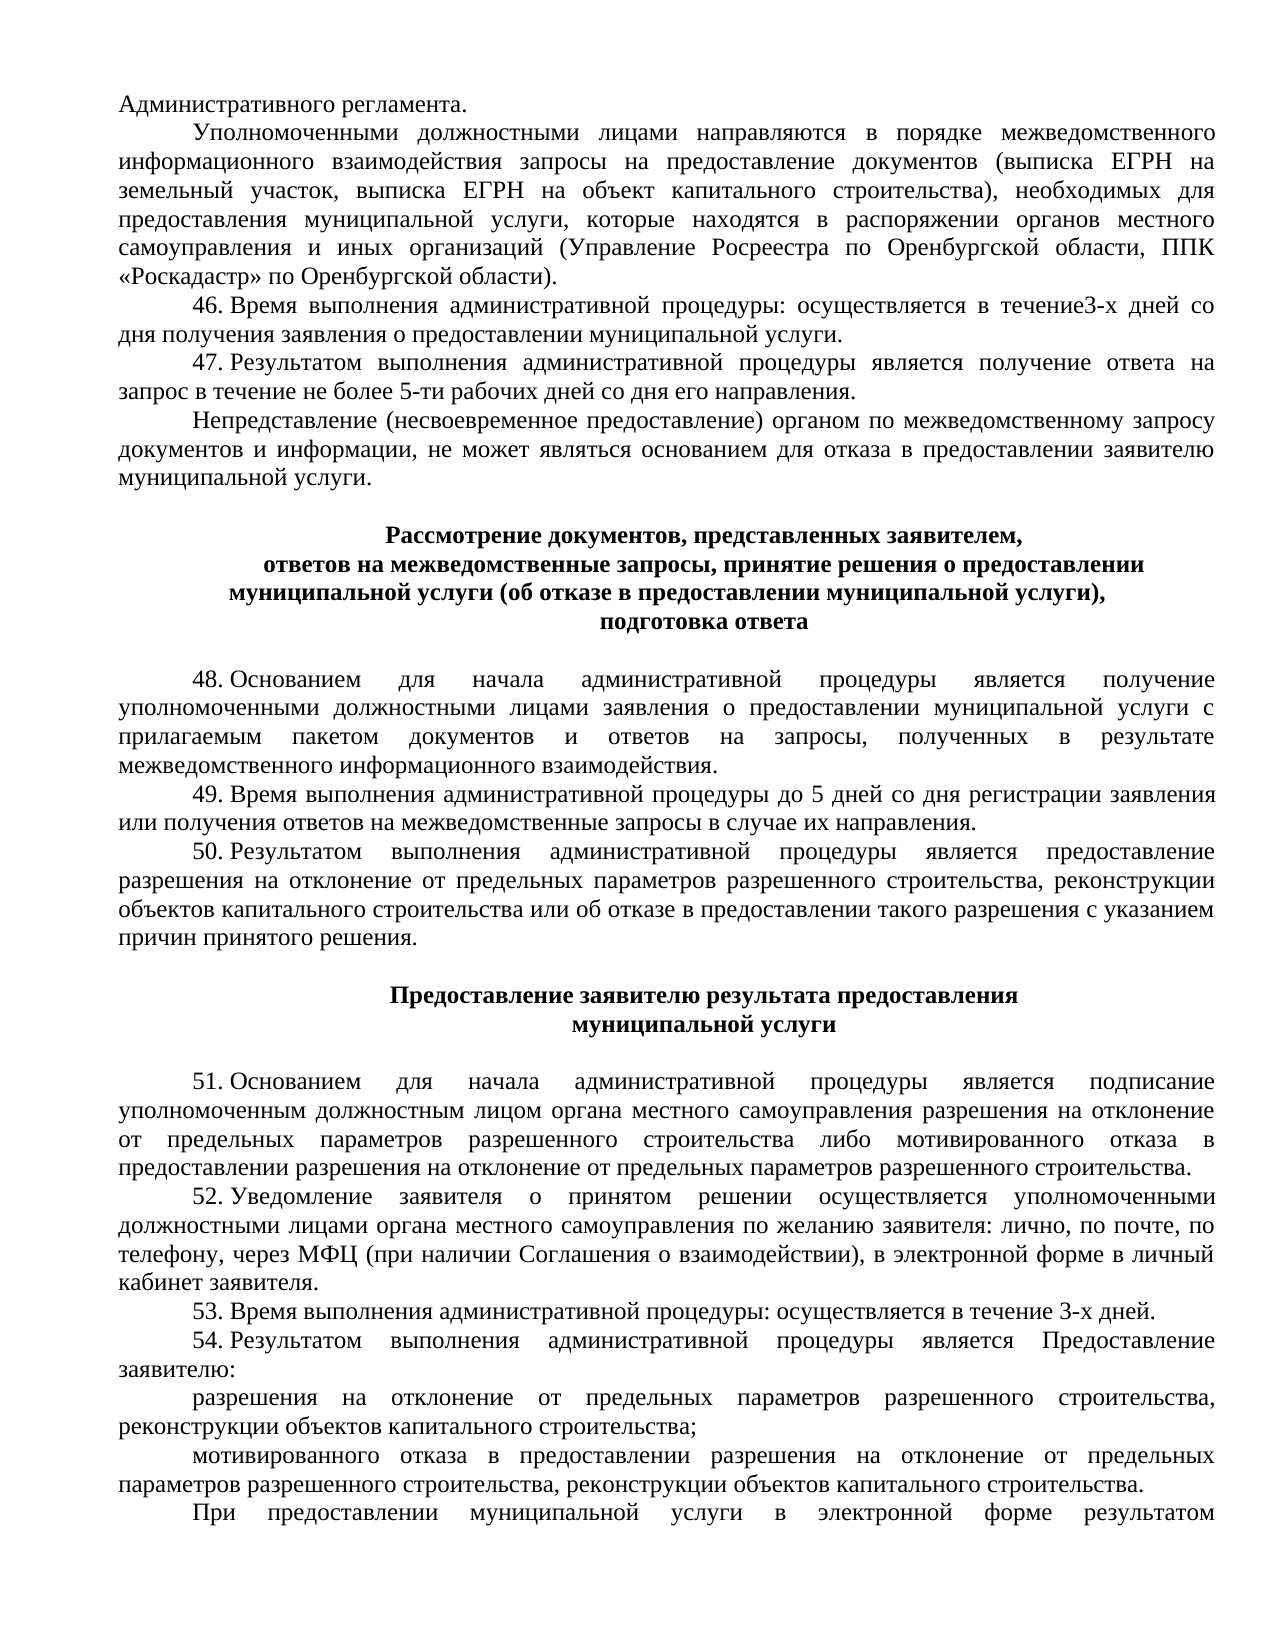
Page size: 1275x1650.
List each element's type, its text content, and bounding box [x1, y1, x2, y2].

text 53. Время выполнения административной процедуры: осуществляется в течение 3-х дней. [118, 1296, 1216, 1325]
text Непредставление (несвоевременное предоставление) органом по межведомственному запросу документов и информации, не может являться основанием для отказа в предоставлении заявителю муниципальной услуги. [118, 405, 1216, 491]
text 46. Время выполнения административной процедуры: осуществляется в течение3-х дней со дня получения заявления о предоставлении муниципальной услуги. [118, 290, 1216, 347]
text муниципальной услуги [118, 1009, 1216, 1037]
text 54. Результатом выполнения административной процедуры является Предоставление заявителю: [118, 1325, 1216, 1382]
text разрешения на отклонение от предельных параметров разрешенного строительства, реконструкции объектов капитального строительства; [118, 1382, 1216, 1440]
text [118, 1497, 1216, 1526]
text Предоставление заявителю результата предоставления [118, 980, 1216, 1009]
text 50. Результатом выполнения административной процедуры является предоставление разрешения на отклонение от предельных параметров разрешенного строительства, реконструкции объектов капитального строительства или об отказе в предоставлении такого разрешения с указанием причин принятого решения. [118, 836, 1216, 951]
text 49. Время выполнения административной процедуры до 5 дней со дня регистрации заявления или получения ответов на межведомственные запросы в случае их направления. [118, 779, 1216, 836]
text 51. Основанием для начала административной процедуры является подписание уполномоченным должностным лицом органа местного самоуправления разрешения на отклонение от предельных параметров разрешенного строительства либо мотивированного отказа в предоставлении разрешения на отклонение от предельных параметров разрешенного строительства. [118, 1066, 1216, 1181]
text 47. Результатом выполнения административной процедуры является получение ответа на запрос в течение не более 5-ти рабочих дней со дня его направления. [118, 347, 1216, 405]
text Рассмотрение документов, представленных заявителем, [118, 520, 1216, 549]
text мотивированного отказа в предоставлении разрешения на отклонение от предельных параметров разрешенного строительства, реконструкции объектов капитального строительства. [118, 1440, 1216, 1497]
text 48. Основанием для начала административной процедуры является получение уполномоченными должностными лицами заявления о предоставлении муниципальной услуги с прилагаемым пакетом документов и ответов на запросы, полученных в результате межведомственного информационного взаимодействия. [118, 664, 1216, 779]
text 52. Уведомление заявителя о принятом решении осуществляется уполномоченными должностными лицами органа местного самоуправления по желанию заявителя: лично, по почте, по телефону, через МФЦ (при наличии Соглашения о взаимодействии), в электронной форме в личный кабинет заявителя. [118, 1181, 1216, 1296]
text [118, 89, 1216, 117]
text подготовка ответа [118, 606, 1216, 635]
text ответов на межведомственные запросы, принятие решения о предоставлении муниципальной услуги (об отказе в предоставлении муниципальной услуги), [118, 549, 1216, 606]
title Уполномоченными должностными лицами направляются в порядке межведомственного информационного взаимодействия запросы на предоставление документов (выписка ЕГРН на земельный участок, выписка ЕГРН на объект капитального строительства), необходимых для предоставления муниципальной услуги, которые находятся в распоряжении органов местного самоуправления и иных организаций (Управление Росреестра по Оренбургской области, ППК «Роскадастр» по Оренбургской области). [118, 117, 1216, 290]
